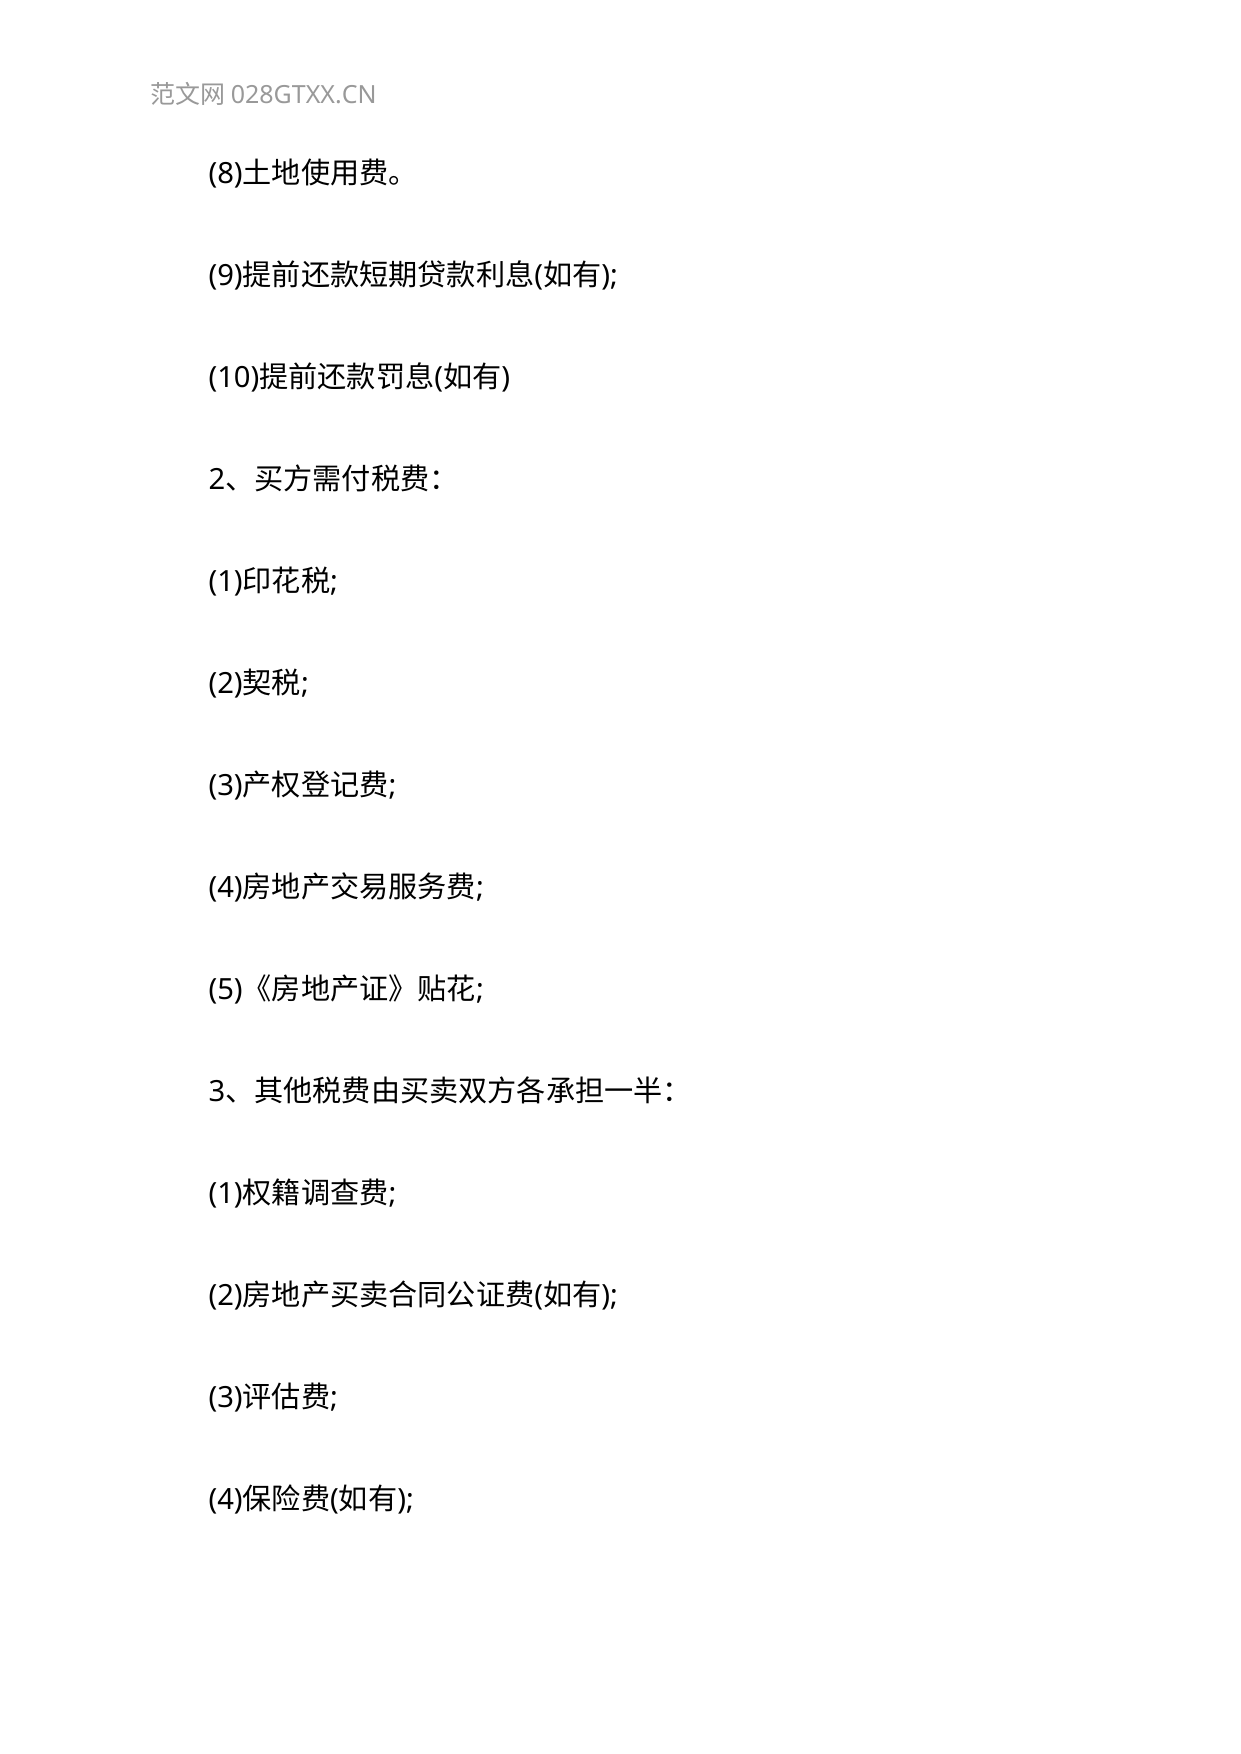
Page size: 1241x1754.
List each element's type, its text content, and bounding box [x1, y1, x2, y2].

text (9)提前还款短期贷款利息(如有); [150, 252, 1090, 294]
text (3)评估费; [150, 1374, 1090, 1416]
text (2)契税; [150, 660, 1090, 702]
text 2、买方需付税费： [150, 456, 1090, 498]
text 3、其他税费由买卖双方各承担一半： [150, 1068, 1090, 1110]
text (5)《房地产证》贴花; [150, 966, 1090, 1008]
text (1)印花税; [150, 558, 1090, 600]
text (4)保险费(如有); [150, 1476, 1090, 1518]
text (10)提前还款罚息(如有) [150, 354, 1090, 396]
text (4)房地产交易服务费; [150, 864, 1090, 906]
text (3)产权登记费; [150, 762, 1090, 804]
text (8)土地使用费。 [150, 150, 1090, 192]
text (2)房地产买卖合同公证费(如有); [150, 1272, 1090, 1314]
text (1)权籍调查费; [150, 1170, 1090, 1212]
